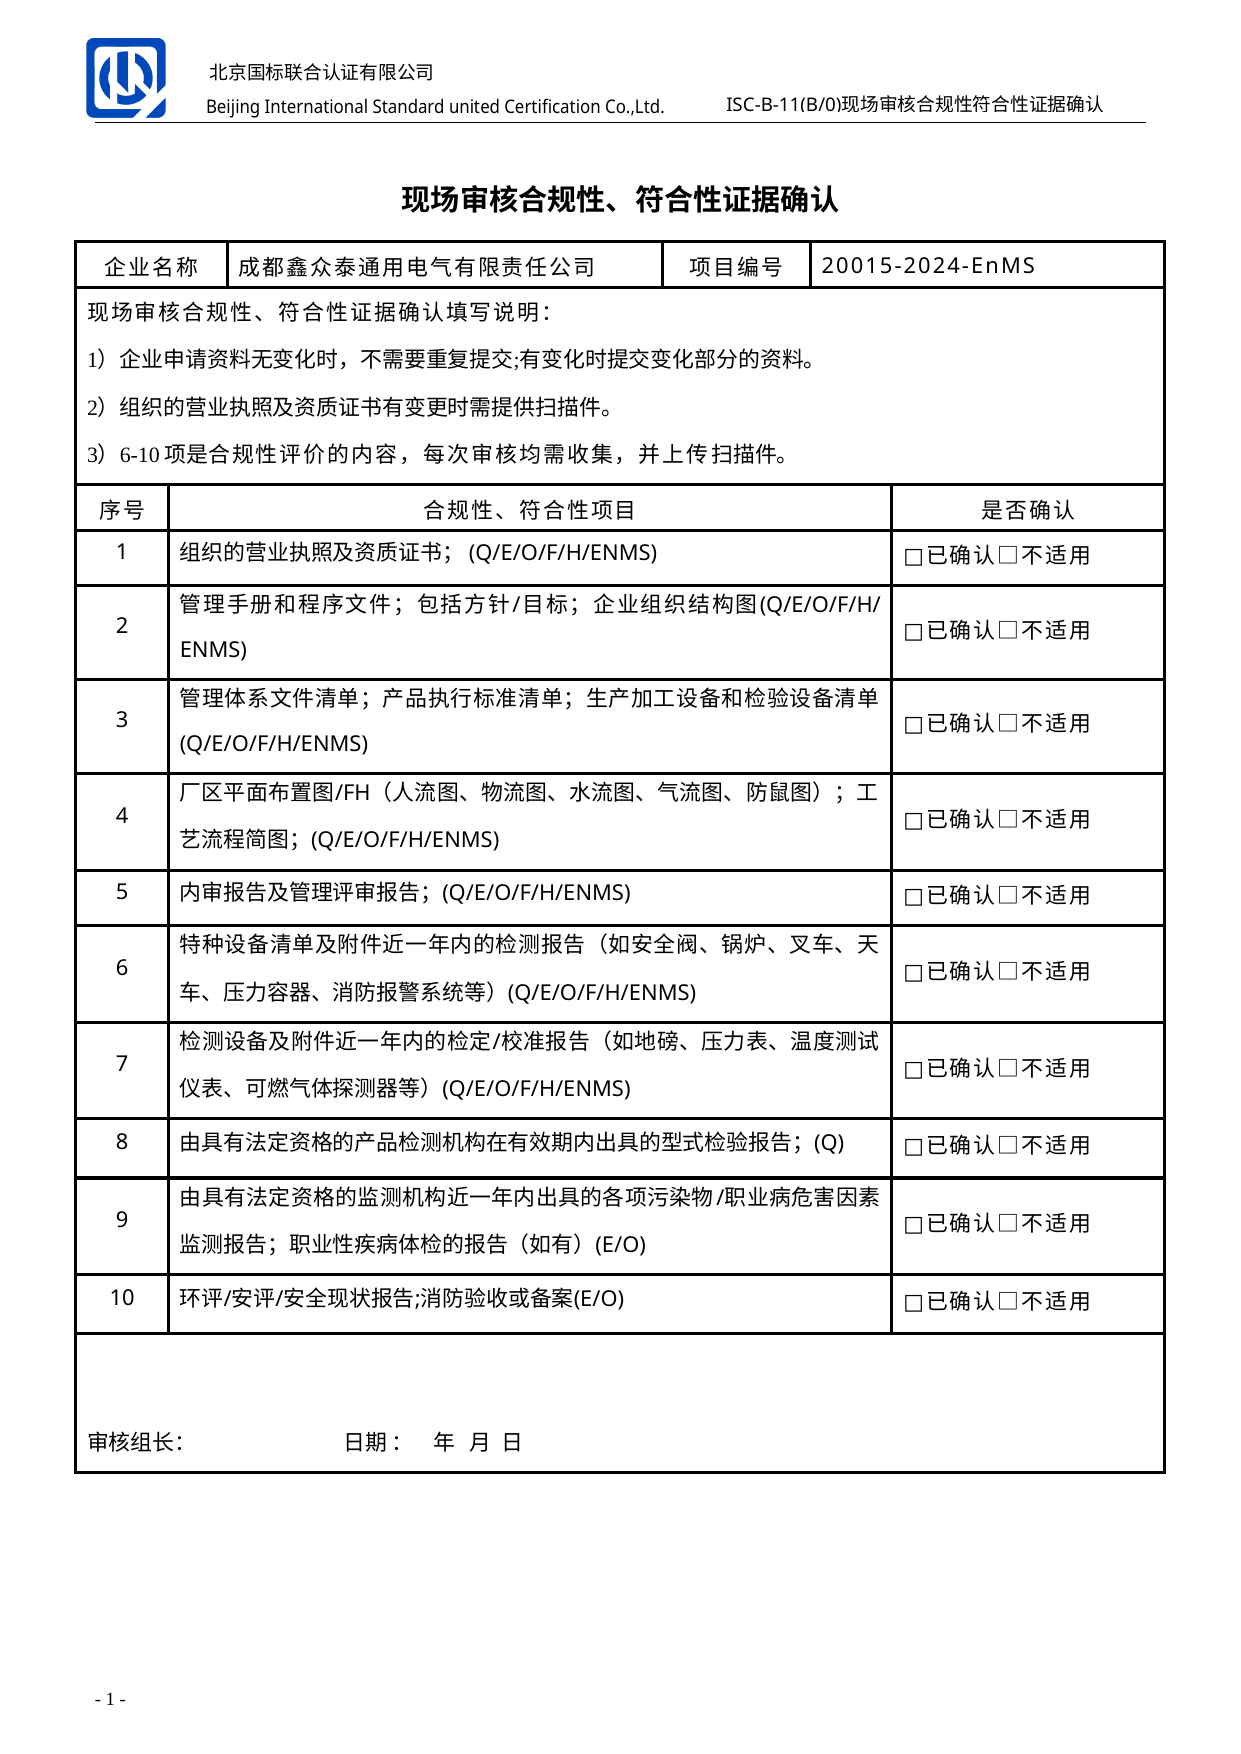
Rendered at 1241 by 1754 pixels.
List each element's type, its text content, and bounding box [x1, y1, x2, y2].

table_cell 现场审核合规性、符合性证据确认填写说明： 1）企业申请资料无变化时，不需要重复提交;有变化时提交变化部分的资料。 2）组织的营业执照及资质证书有变更时需提供扫描件。 3）6-10项是合规性评价的内容，每次审核均需收集，并上传扫描件。 [77, 289, 1163, 483]
table_cell 1 [77, 532, 167, 584]
table_cell □已确认□不适用 [893, 1276, 1163, 1332]
table_cell 由具有法定资格的监测机构近一年内出具的各项污染物/职业病危害因素监测报告；职业性疾病体检的报告（如有）(E/O) [170, 1180, 890, 1273]
table_cell 环评/安评/安全现状报告;消防验收或备案(E/O) [170, 1276, 890, 1332]
text 现场审核合规性、符合性证据确认 [94, 177, 1146, 219]
table_header 企业名称 [77, 243, 226, 286]
table_cell □已确认□不适用 [893, 681, 1163, 772]
table_cell □已确认□不适用 [893, 775, 1163, 868]
table_cell 特种设备清单及附件近一年内的检测报告（如安全阀、锅炉、叉车、天车、压力容器、消防报警系统等）(Q/E/O/F/H/ENMS) [170, 927, 890, 1021]
table_cell 管理手册和程序文件；包括方针/目标；企业组织结构图(Q/E/O/F/H/ENMS) [170, 587, 890, 678]
table_cell □已确认□不适用 [893, 1024, 1163, 1117]
table_cell 5 [77, 872, 167, 924]
table_cell □已确认□不适用 [893, 927, 1163, 1021]
table_cell 厂区平面布置图/FH（人流图、物流图、水流图、气流图、防鼠图）；工艺流程简图；(Q/E/O/F/H/ENMS) [170, 775, 890, 868]
table_cell 检测设备及附件近一年内的检定/校准报告（如地磅、压力表、温度测试仪表、可燃气体探测器等）(Q/E/O/F/H/ENMS) [170, 1024, 890, 1117]
table_cell 10 [77, 1276, 167, 1332]
table_cell 由具有法定资格的产品检测机构在有效期内出具的型式检验报告；(Q) [170, 1120, 890, 1176]
table_cell 4 [77, 775, 167, 868]
table_cell 是否确认 [893, 486, 1163, 529]
picture [86, 38, 166, 118]
table_cell 2 [77, 587, 167, 678]
table_cell 6 [77, 927, 167, 1021]
table_cell □已确认□不适用 [893, 532, 1163, 584]
table_cell 管理体系文件清单；产品执行标准清单；生产加工设备和检验设备清单(Q/E/O/F/H/ENMS) [170, 681, 890, 772]
table_cell 内审报告及管理评审报告；(Q/E/O/F/H/ENMS) [170, 872, 890, 924]
table_cell □已确认□不适用 [893, 872, 1163, 924]
table_header 20015-2024-EnMS [812, 243, 1163, 286]
table_cell 审核组长： 日期 ： 年 月 日 [77, 1335, 1163, 1471]
table_cell 组织的营业执照及资质证书； (Q/E/O/F/H/ENMS) [170, 532, 890, 584]
table_header 项目编号 [664, 243, 809, 286]
table_cell □已确认□不适用 [893, 587, 1163, 678]
table_cell □已确认□不适用 [893, 1180, 1163, 1273]
table_cell 3 [77, 681, 167, 772]
table_cell 9 [77, 1180, 167, 1273]
table_cell 序号 [77, 486, 167, 529]
table_cell □已确认□不适用 [893, 1120, 1163, 1176]
table_cell 合规性、符合性项目 [170, 486, 890, 529]
table_cell 7 [77, 1024, 167, 1117]
table_cell 8 [77, 1120, 167, 1176]
table_header 成都鑫众泰通用电气有限责任公司 [229, 243, 661, 286]
